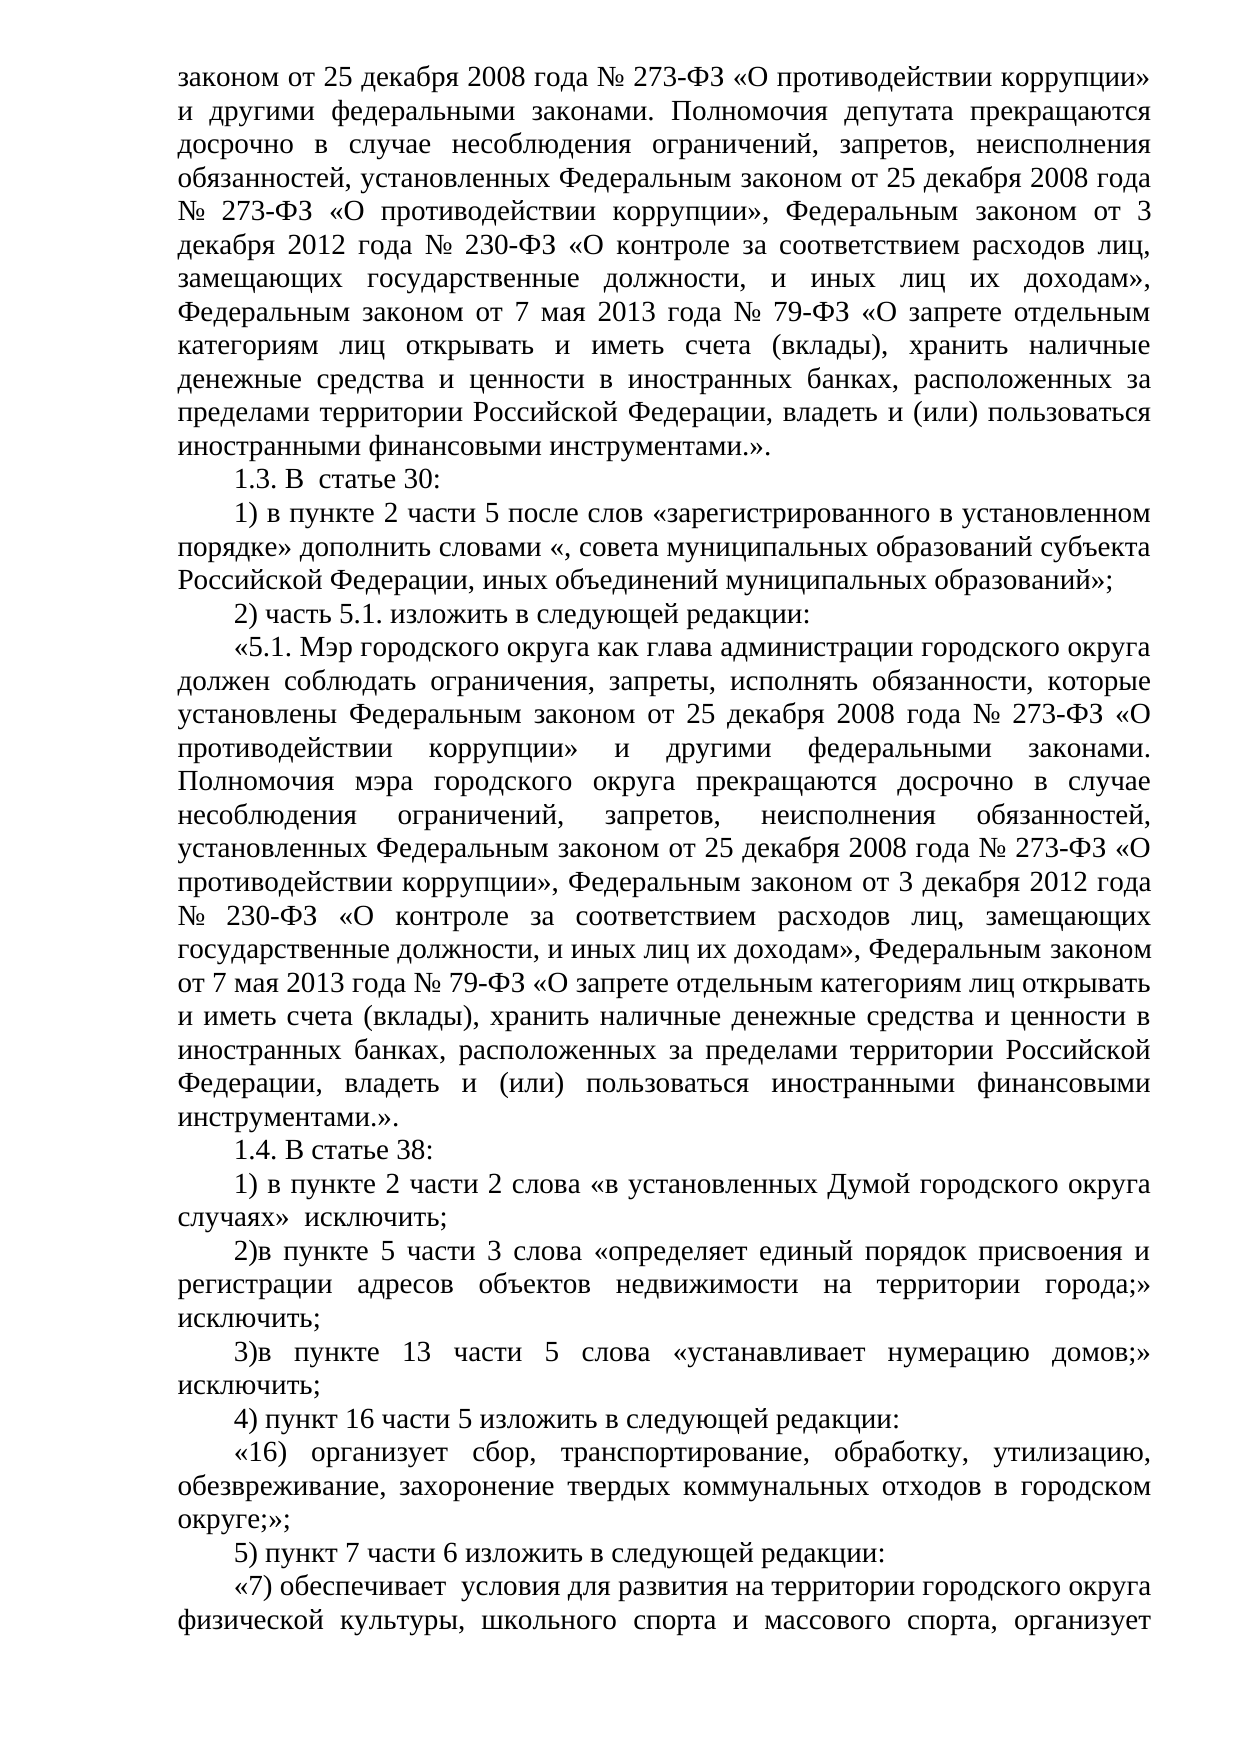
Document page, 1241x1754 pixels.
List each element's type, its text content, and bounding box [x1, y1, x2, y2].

text 1) в пункте 2 части 2 слова «в установленных Думой городского округа случаях» исключить; [177, 1166, 1152, 1233]
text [177, 59, 1152, 462]
text 3)в пункте 13 части 5 слова «устанавливает нумерацию домов;» исключить; [177, 1334, 1152, 1401]
text 5) пункт 7 части 6 изложить в следующей редакции: [177, 1535, 1152, 1568]
text 1.3. В статье 30: [177, 462, 1152, 495]
text 4) пункт 16 части 5 изложить в следующей редакции: [177, 1401, 1152, 1434]
text 2) часть 5.1. изложить в следующей редакции: [177, 596, 1152, 629]
text 1.4. В статье 38: [177, 1132, 1152, 1166]
text «5.1. Мэр городского округа как глава администрации городского округа должен соблюдать ограничения, запреты, исполнять обязанности, которые установлены Федеральным законом от 25 декабря 2008 года № 273-ФЗ «О противодействии коррупции» и другими федеральными законами. Полномочия мэра городского округа прекращаются досрочно в случае несоблюдения ограничений, запретов, неисполнения обязанностей, установленных Федеральным законом от 25 декабря 2008 года № 273-ФЗ «О противодействии коррупции», Федеральным законом от 3 декабря 2012 года № 230-ФЗ «О контроле за соответствием расходов лиц, замещающих государственные должности, и иных лиц их доходам», Федеральным законом от 7 мая 2013 года № 79-ФЗ «О запрете отдельным категориям лиц открывать и иметь счета (вклады), хранить наличные денежные средства и ценности в иностранных банках, расположенных за пределами территории Российской Федерации, владеть и (или) пользоваться иностранными финансовыми инструментами.». [177, 629, 1152, 1132]
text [177, 1568, 1152, 1636]
text 2)в пункте 5 части 3 слова «определяет единый порядок присвоения и регистрации адресов объектов недвижимости на территории города;» исключить; [177, 1233, 1152, 1334]
text 1) в пункте 2 части 5 после слов «зарегистрированного в установленном порядке» дополнить словами «, совета муниципальных образований субъекта Российской Федерации, иных объединений муниципальных образований»; [177, 495, 1152, 596]
text «16) организует сбор, транспортирование, обработку, утилизацию, обезвреживание, захоронение твердых коммунальных отходов в городском округе;»; [177, 1434, 1152, 1535]
